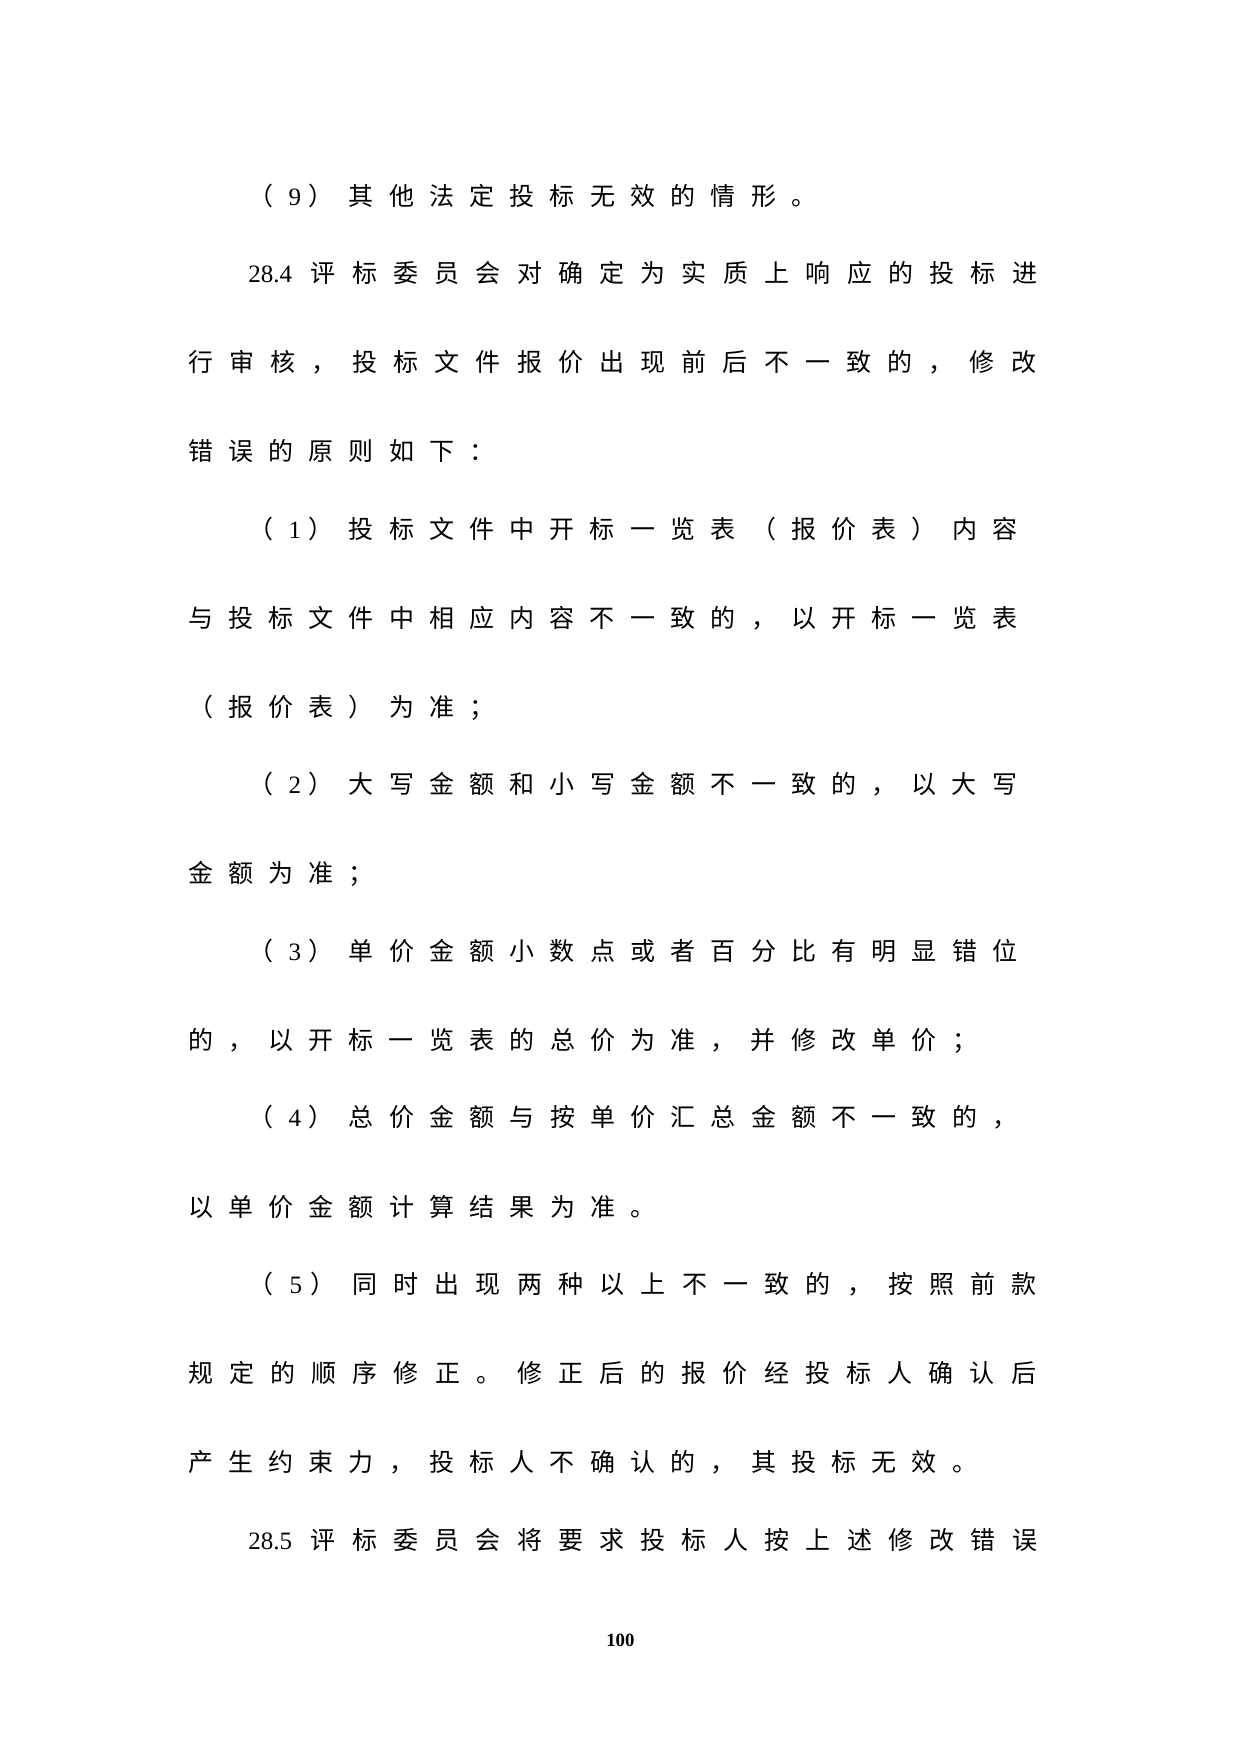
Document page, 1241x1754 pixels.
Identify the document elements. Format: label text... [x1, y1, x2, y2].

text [188, 1508, 1052, 1568]
text （5）同时出现两种以上不一致的，按照前款规定的顺序修正。修正后的报价经投标人确认后产生约束力，投标人不确认的，其投标无效。 [188, 1253, 1052, 1490]
text （9）其他法定投标无效的情形。 [188, 164, 1052, 224]
text （1）投标文件中开标一览表（报价表）内容与投标文件中相应内容不一致的，以开标一览表（报价表）为准； [188, 498, 1052, 735]
text 28.4 评标委员会对确定为实质上响应的投标进行审核，投标文件报价出现前后不一致的，修改错误的原则如下： [188, 242, 1052, 479]
text （4）总价金额与按单价汇总金额不一致的，以单价金额计算结果为准。 [188, 1086, 1052, 1235]
text （2）大写金额和小写金额不一致的，以大写金额为准； [188, 753, 1052, 902]
text （3）单价金额小数点或者百分比有明显错位的，以开标一览表的总价为准，并修改单价； [188, 920, 1052, 1068]
